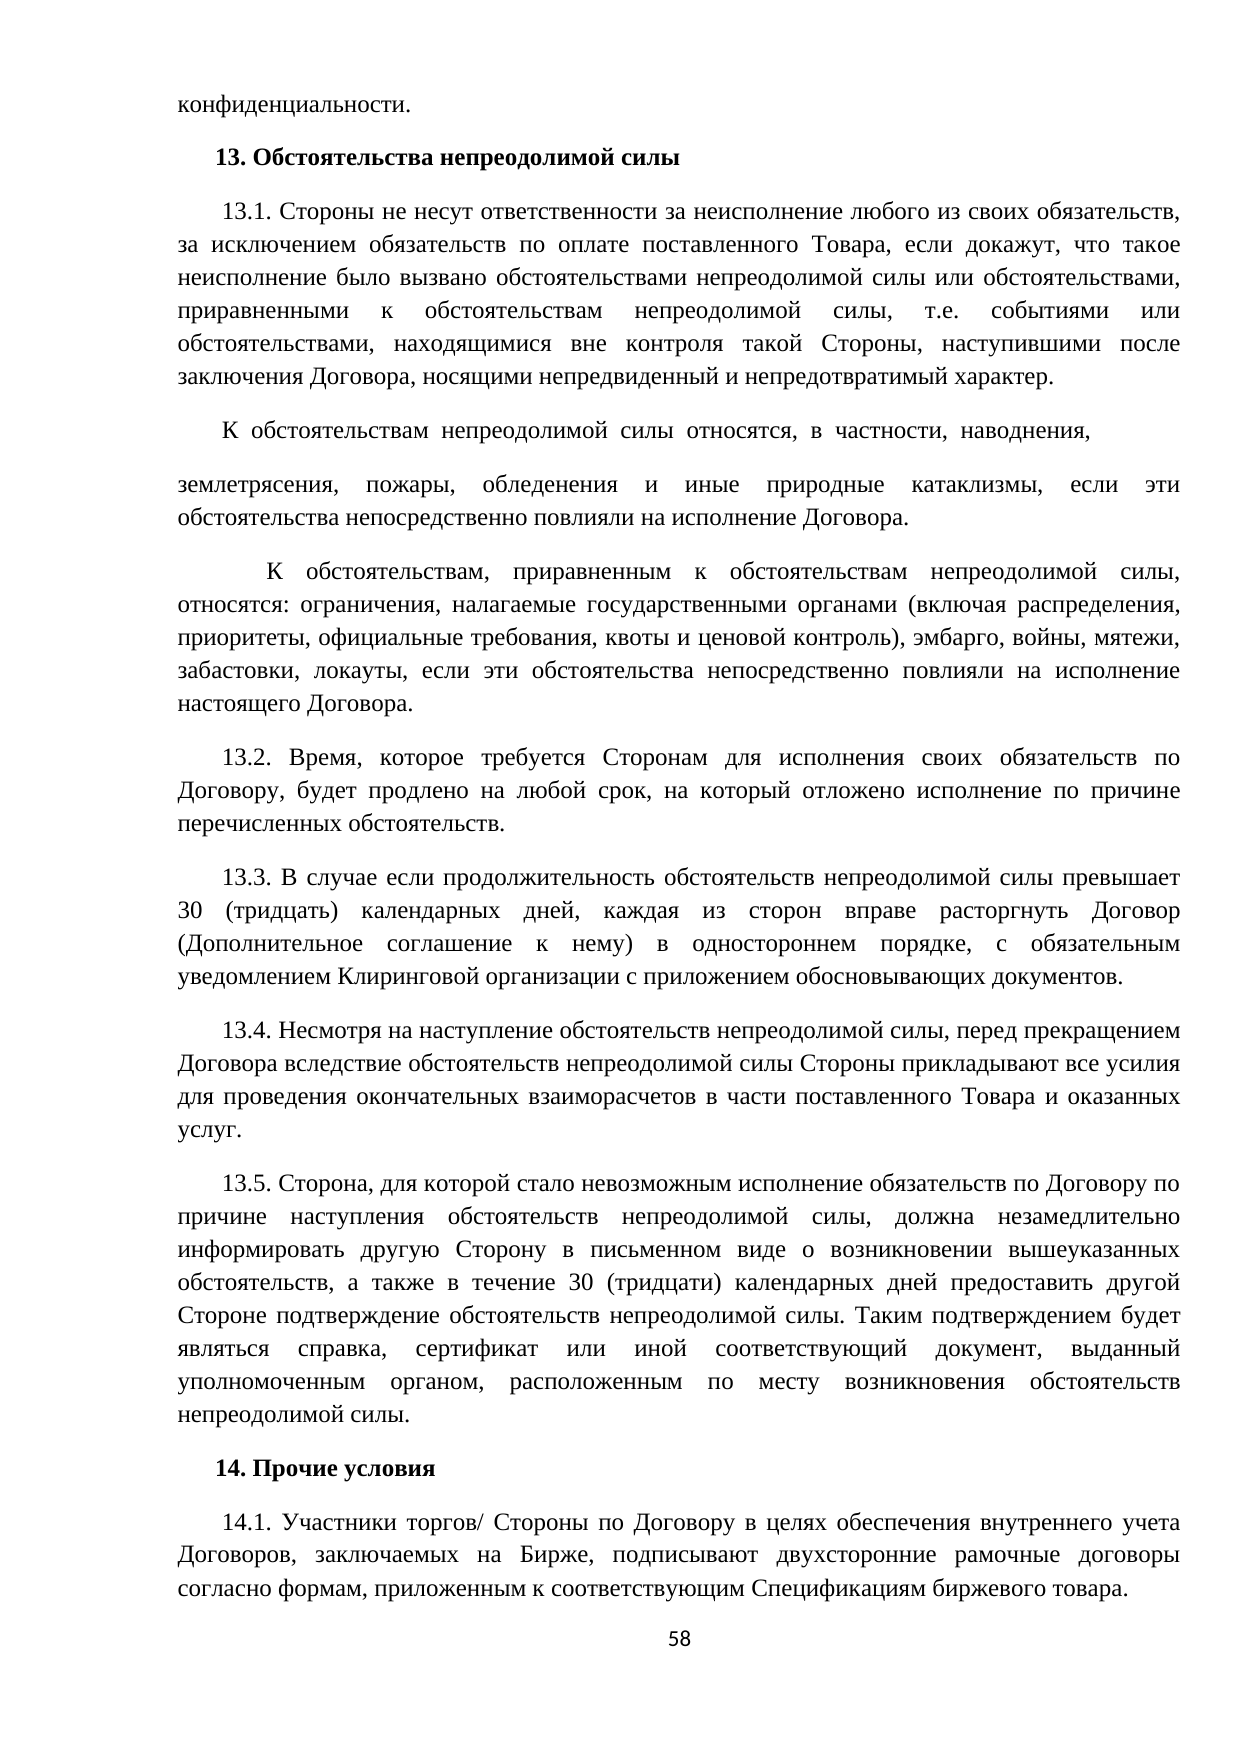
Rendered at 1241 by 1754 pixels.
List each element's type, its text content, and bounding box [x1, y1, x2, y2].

text землетрясения, пожары, обледенения и иные природные катаклизмы, если эти обстоятельства непосредственно повлияли на исполнение Договора. [177, 469, 1181, 531]
text 13. Обстоятельства непреодолимой силы [215, 142, 1181, 171]
text К обстоятельствам, приравненным к обстоятельствам непреодолимой силы, относятся: ограничения, налагаемые государственными органами (включая распределения, приоритеты, официальные требования, квоты и ценовой контроль), эмбарго, войны, мятежи, забастовки, локауты, если эти обстоятельства непосредственно повлияли на исполнение настоящего Договора. [177, 556, 1181, 717]
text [177, 89, 1181, 117]
text 13.4. Несмотря на наступление обстоятельств непреодолимой силы, перед прекращением Договора вследствие обстоятельств непреодолимой силы Стороны прикладывают все усилия для проведения окончательных взаиморасчетов в части поставленного Товара и оказанных услуг. [177, 1015, 1181, 1143]
text К обстоятельствам непреодолимой силы относятся, в частности, наводнения, [177, 415, 1181, 444]
text 13.2. Время, которое требуется Сторонам для исполнения своих обязательств по Договору, будет продлено на любой срок, на который отложено исполнение по причине перечисленных обстоятельств. [177, 742, 1181, 837]
text 13.1. Стороны не несут ответственности за неисполнение любого из своих обязательств, за исключением обязательств по оплате поставленного Товара, если докажут, что такое неисполнение было вызвано обстоятельствами непреодолимой силы или обстоятельствами, приравненными к обстоятельствам непреодолимой силы, т.е. событиями или обстоятельствами, находящимися вне контроля такой Стороны, наступившими после заключения Договора, носящими непредвиденный и непредотвратимый характер. [177, 196, 1181, 390]
text 13.5. Сторона, для которой стало невозможным исполнение обязательств по Договору по причине наступления обстоятельств непреодолимой силы, должна незамедлительно информировать другую Сторону в письменном виде о возникновении вышеуказанных обстоятельств, а также в течение 30 (тридцати) календарных дней предоставить другой Стороне подтверждение обстоятельств непреодолимой силы. Таким подтверждением будет являться справка, сертификат или иной соответствующий документ, выданный уполномоченным органом, расположенным по месту возникновения обстоятельств непреодолимой силы. [177, 1168, 1181, 1428]
text 14.1. Участники торгов/ Стороны по Договору в целях обеспечения внутреннего учета Договоров, заключаемых на Бирже, подписывают двухсторонние рамочные договоры согласно формам, приложенным к соответствующим Спецификациям биржевого товара. [177, 1507, 1181, 1601]
text 14. Прочие условия [215, 1453, 1181, 1481]
text 13.3. В случае если продолжительность обстоятельств непреодолимой силы превышает 30 (тридцать) календарных дней, каждая из сторон вправе расторгнуть Договор (Дополнительное соглашение к нему) в одностороннем порядке, с обязательным уведомлением Клиринговой организации с приложением обосновывающих документов. [177, 862, 1181, 990]
